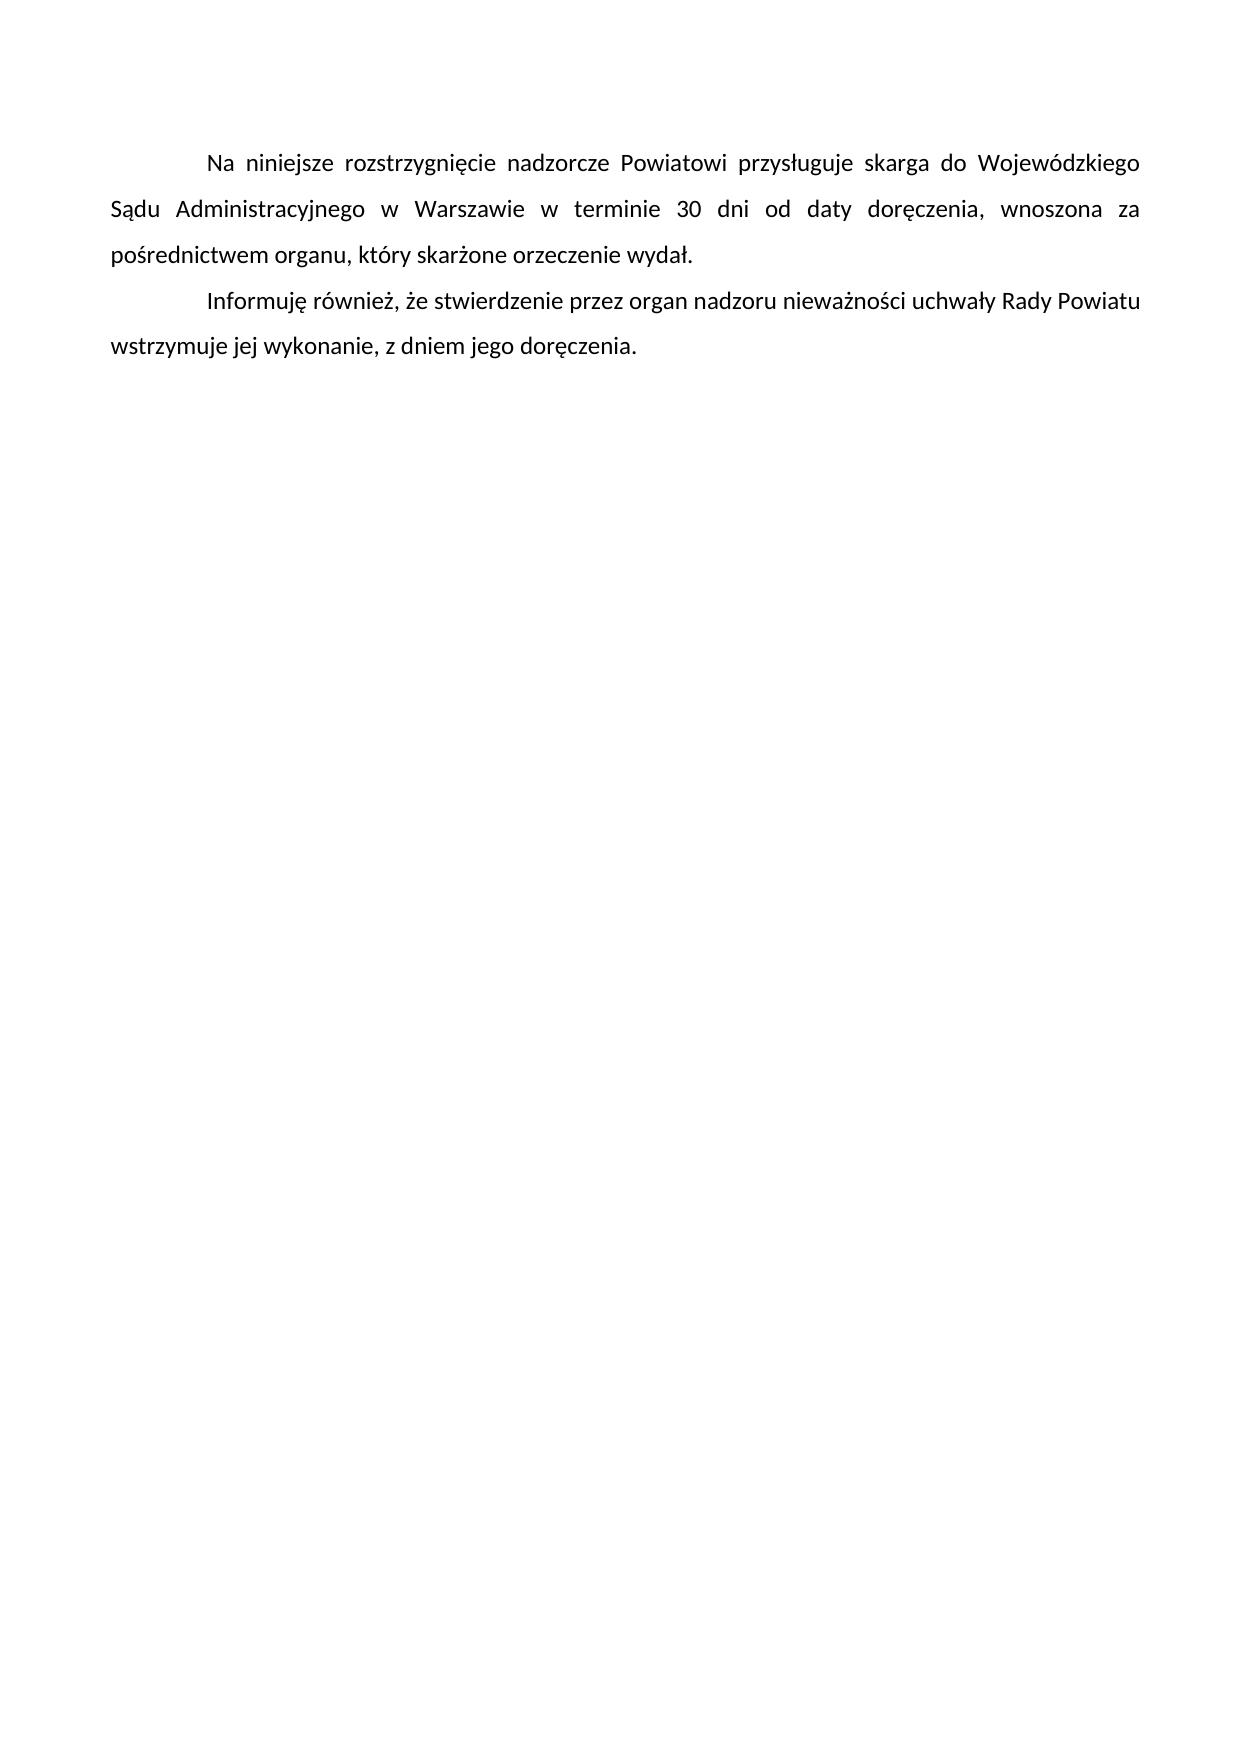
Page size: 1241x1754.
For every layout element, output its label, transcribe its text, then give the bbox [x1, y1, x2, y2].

text Informuję również, że stwierdzenie przez organ nadzoru nieważności uchwały Rady Powiatu wstrzymuje jej wykonanie, z dniem jego doręczenia. [110, 285, 1142, 361]
text Na niniejsze rozstrzygnięcie nadzorcze Powiatowi przysługuje skarga do Wojewódzkiego Sądu Administracyjnego w Warszawie w terminie 30 dni od daty doręczenia, wnoszona za pośrednictwem organu, który skarżone orzeczenie wydał. [110, 148, 1142, 269]
